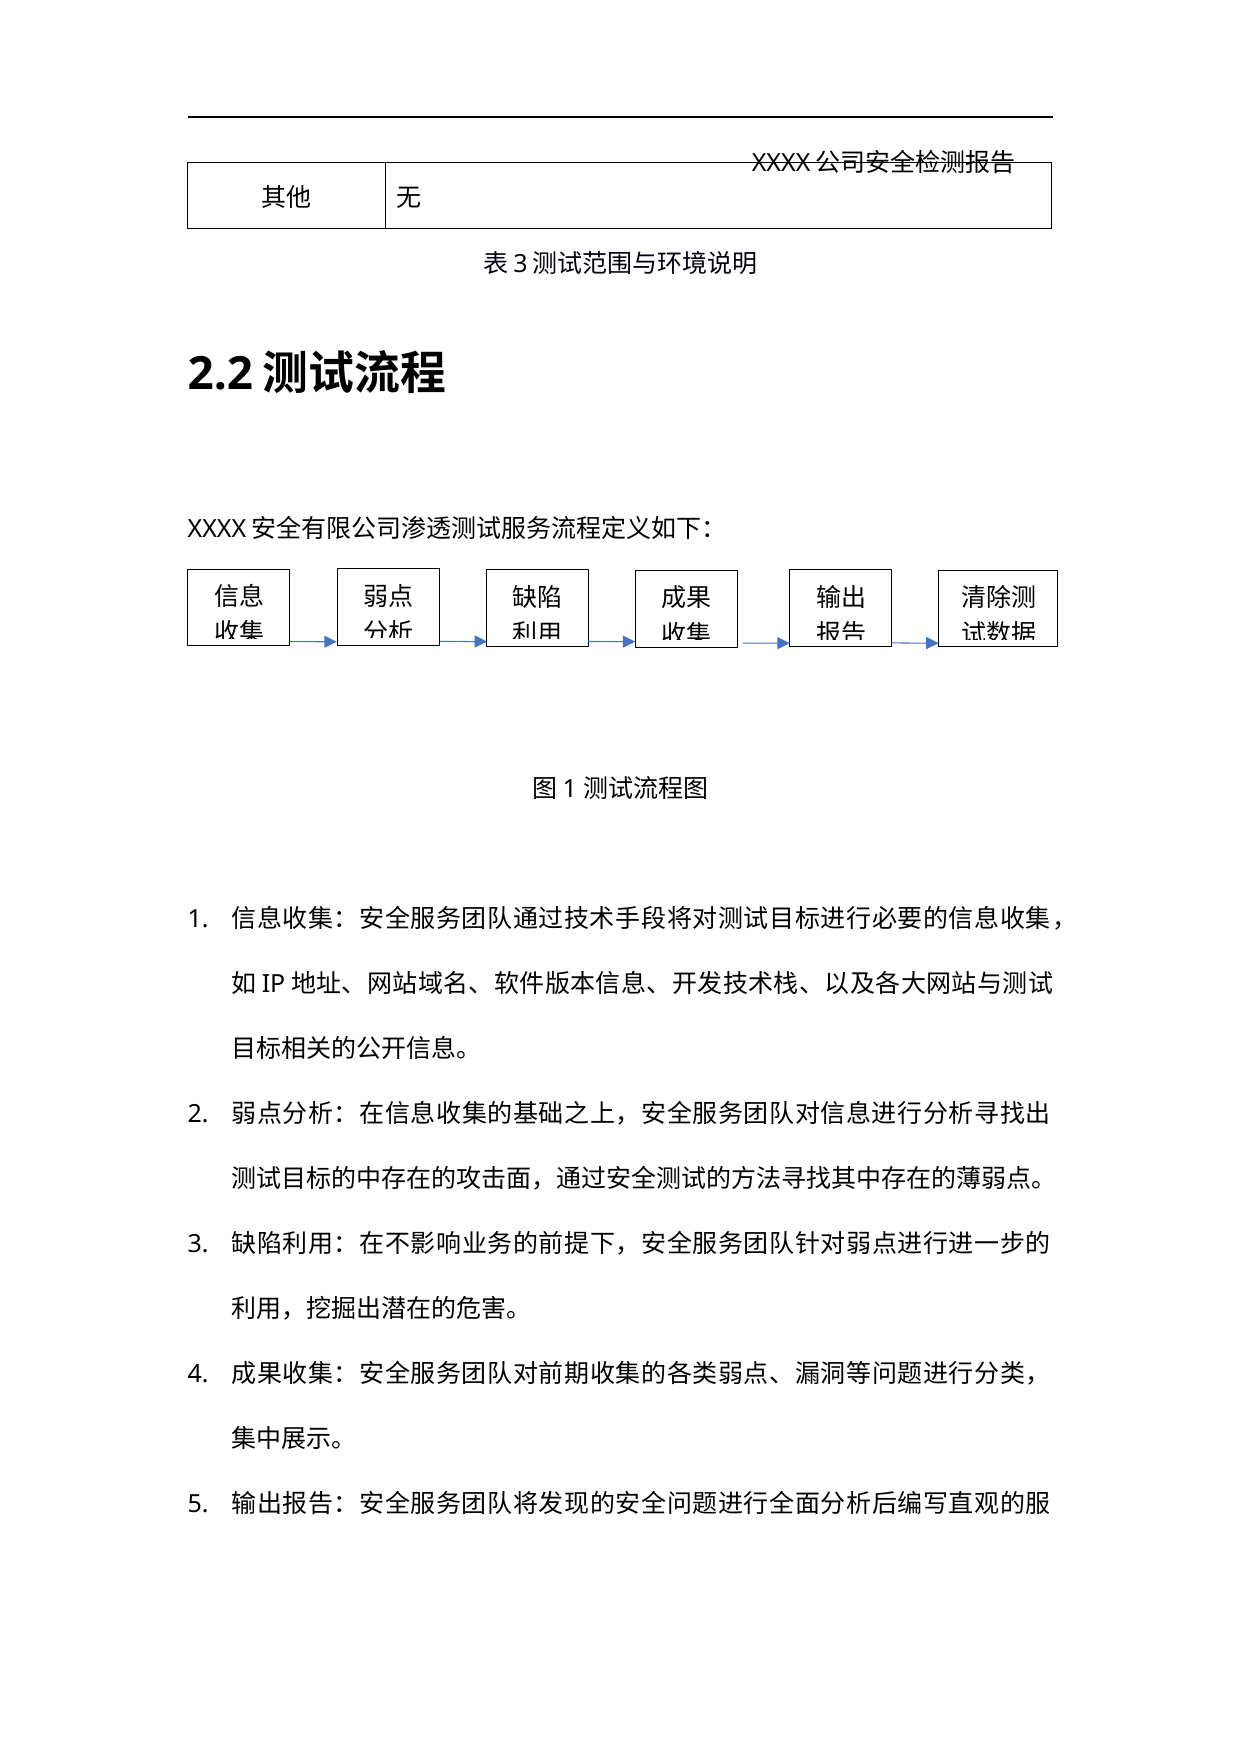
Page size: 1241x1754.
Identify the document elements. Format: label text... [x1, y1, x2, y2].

subtitle 2.2测试流程 [187, 321, 1053, 419]
table_cell 无 [386, 163, 1051, 228]
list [187, 1469, 1053, 1534]
list 信息收集：安全服务团队通过技术手段将对测试目标进行必要的信息收集，如IP地址、网站域名、软件版本信息、开发技术栈、以及各大网站与测试目标相关的公开信息。 [187, 884, 1053, 1079]
list 弱点分析：在信息收集的基础之上，安全服务团队对信息进行分析寻找出测试目标的中存在的攻击面，通过安全测试的方法寻找其中存在的薄弱点。 [187, 1079, 1053, 1209]
list 成果收集：安全服务团队对前期收集的各类弱点、漏洞等问题进行分类，集中展示。 [187, 1339, 1053, 1469]
list 缺陷利用：在不影响业务的前提下，安全服务团队针对弱点进行进一步的利用，挖掘出潜在的危害。 [187, 1209, 1053, 1339]
text 表3测试范围与环境说明 [187, 229, 1053, 294]
table_cell 其他 [188, 163, 385, 228]
text 图1 测试流程图 [187, 754, 1053, 819]
text XXXX安全有限公司渗透测试服务流程定义如下： [187, 494, 1053, 559]
